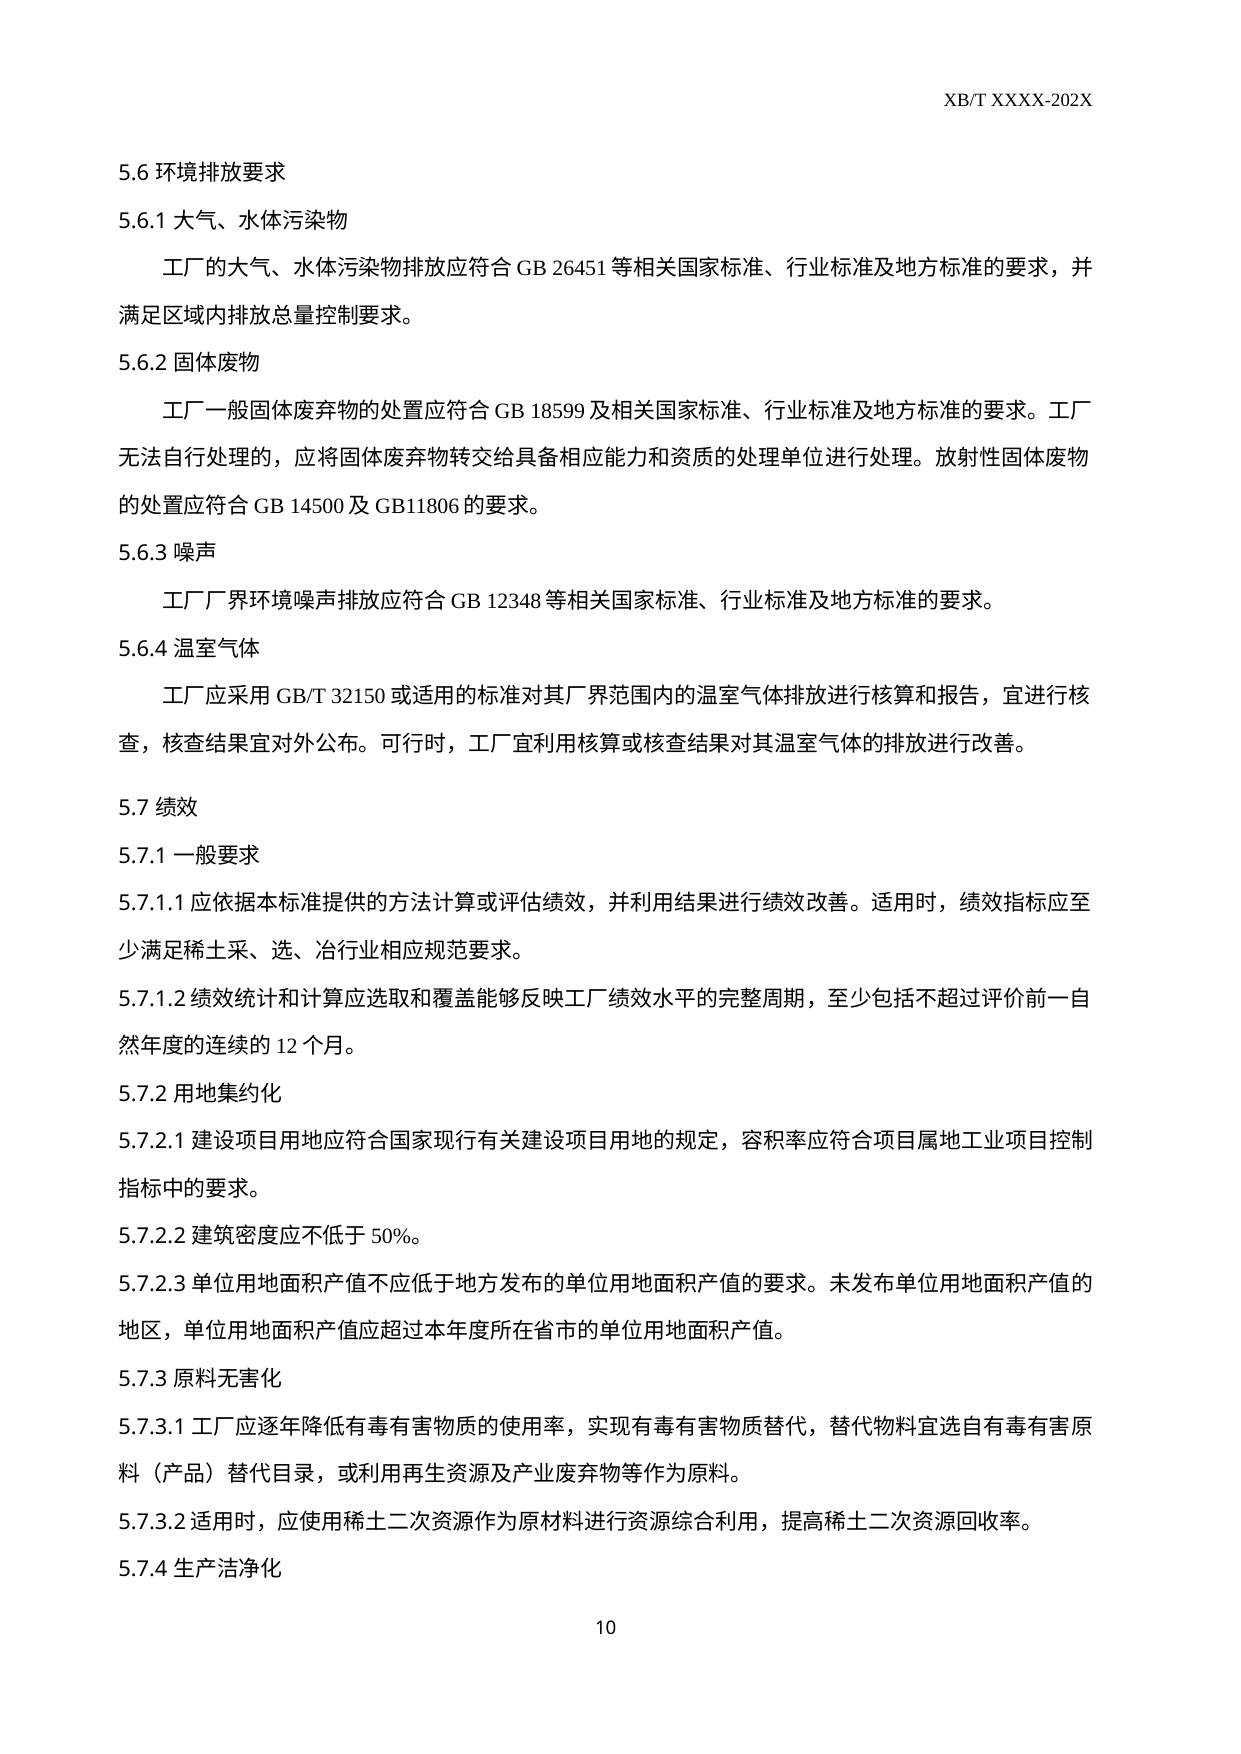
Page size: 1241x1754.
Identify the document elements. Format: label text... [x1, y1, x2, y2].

subtitle 5.7.3 原料无害化 [118, 1361, 1093, 1393]
text 工厂的大气、水体污染物排放应符合GB 26451等相关国家标准、行业标准及地方标准的要求，并满足区域内排放总量控制要求。 [118, 250, 1093, 329]
text 工厂厂界环境噪声排放应符合GB 12348等相关国家标准、行业标准及地方标准的要求。 [118, 583, 1093, 615]
text 工厂一般固体废弃物的处置应符合GB 18599及相关国家标准、行业标准及地方标准的要求。工厂无法自行处理的，应将固体废弃物转交给具备相应能力和资质的处理单位进行处理。放射性固体废物的处置应符合GB 14500及GB11806的要求。 [118, 393, 1093, 519]
text 5.7.1.2绩效统计和计算应选取和覆盖能够反映工厂绩效水平的完整周期，至少包括不超过评价前一自然年度的连续的12个月。 [118, 981, 1093, 1060]
text 5.7.1.1应依据本标准提供的方法计算或评估绩效，并利用结果进行绩效改善。适用时，绩效指标应至少满足稀土采、选、冶行业相应规范要求。 [118, 885, 1093, 965]
subtitle 5.6.4 温室气体 [118, 631, 1093, 662]
subtitle 5.6.2 固体废物 [118, 345, 1093, 377]
text 5.7.2.2 建筑密度应不低于50%。 [118, 1218, 1093, 1250]
text 5.6 环境排放要求 [118, 154, 1093, 186]
text 5.7.2.1 建设项目用地应符合国家现行有关建设项目用地的规定，容积率应符合项目属地工业项目控制指标中的要求。 [118, 1123, 1093, 1202]
text 5.7.4 生产洁净化 [118, 1551, 1093, 1583]
text 5.7.2 用地集约化 [118, 1076, 1093, 1107]
text 5.7.3.1 工厂应逐年降低有毒有害物质的使用率，实现有毒有害物质替代，替代物料宜选自有毒有害原料（产品）替代目录，或利用再生资源及产业废弃物等作为原料。 [118, 1409, 1093, 1488]
text 工厂应采用GB/T 32150或适用的标准对其厂界范围内的温室气体排放进行核算和报告，宜进行核查，核查结果宜对外公布。可行时，工厂宜利用核算或核查结果对其温室气体的排放进行改善。 [118, 678, 1093, 757]
text 5.7 绩效 [118, 789, 1093, 821]
text 5.7.2.3 单位用地面积产值不应低于地方发布的单位用地面积产值的要求。未发布单位用地面积产值的地区，单位用地面积产值应超过本年度所在省市的单位用地面积产值。 [118, 1266, 1093, 1345]
text 5.7.1 一般要求 [118, 838, 1093, 869]
subtitle 5.6.1 大气、水体污染物 [118, 203, 1093, 234]
subtitle 5.6.3 噪声 [118, 535, 1093, 567]
text 5.7.3.2适用时，应使用稀土二次资源作为原材料进行资源综合利用，提高稀土二次资源回收率。 [118, 1504, 1093, 1536]
